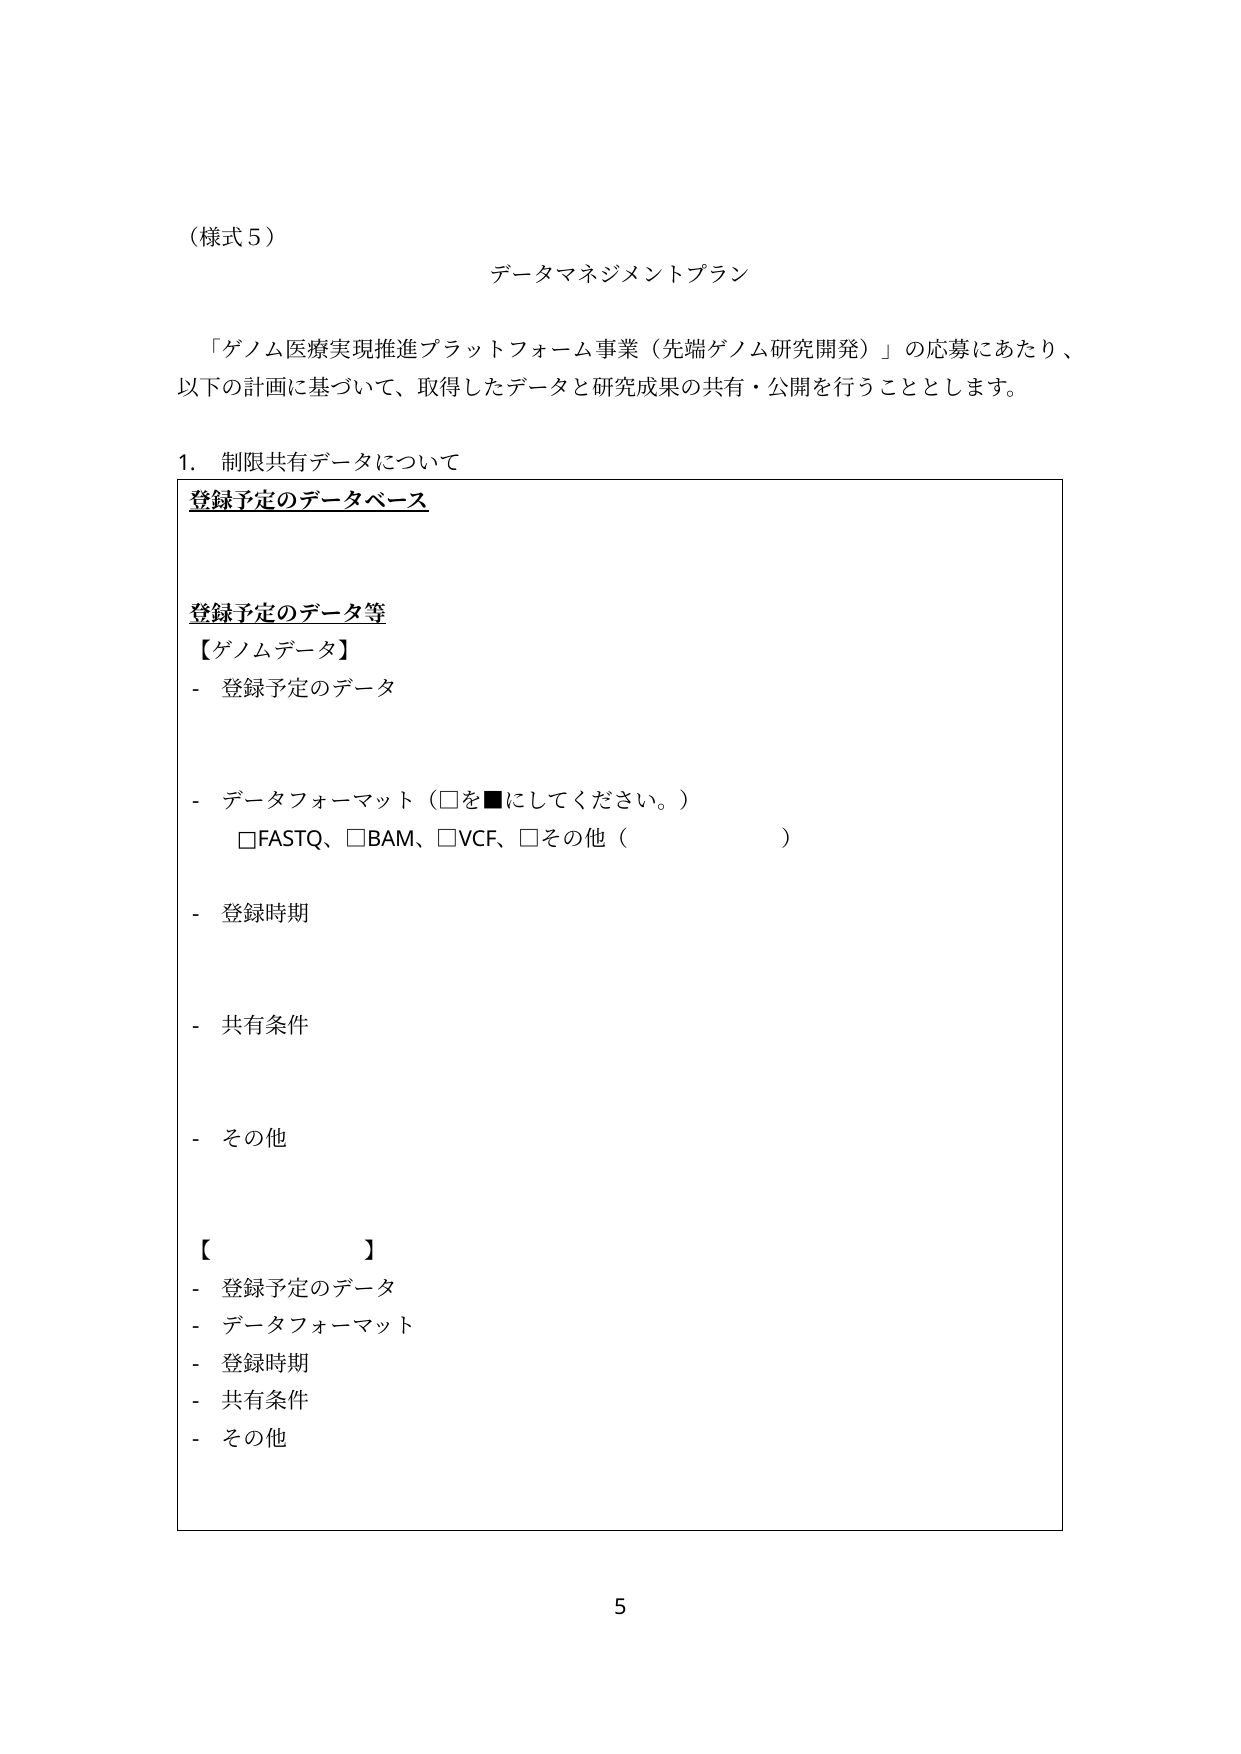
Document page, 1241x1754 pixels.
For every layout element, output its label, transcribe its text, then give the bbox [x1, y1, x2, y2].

list 制限共有データについて [177, 442, 1063, 479]
text データマネジメントプラン [177, 254, 1063, 292]
text 「ゲノム医療実現推進プラットフォーム事業（先端ゲノム研究開発）」の応募にあたり、以下の計画に基づいて、取得したデータと研究成果の共有・公開を行うこととします。 [177, 329, 1063, 404]
text （様式５） [177, 217, 1063, 254]
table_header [178, 480, 1062, 1530]
